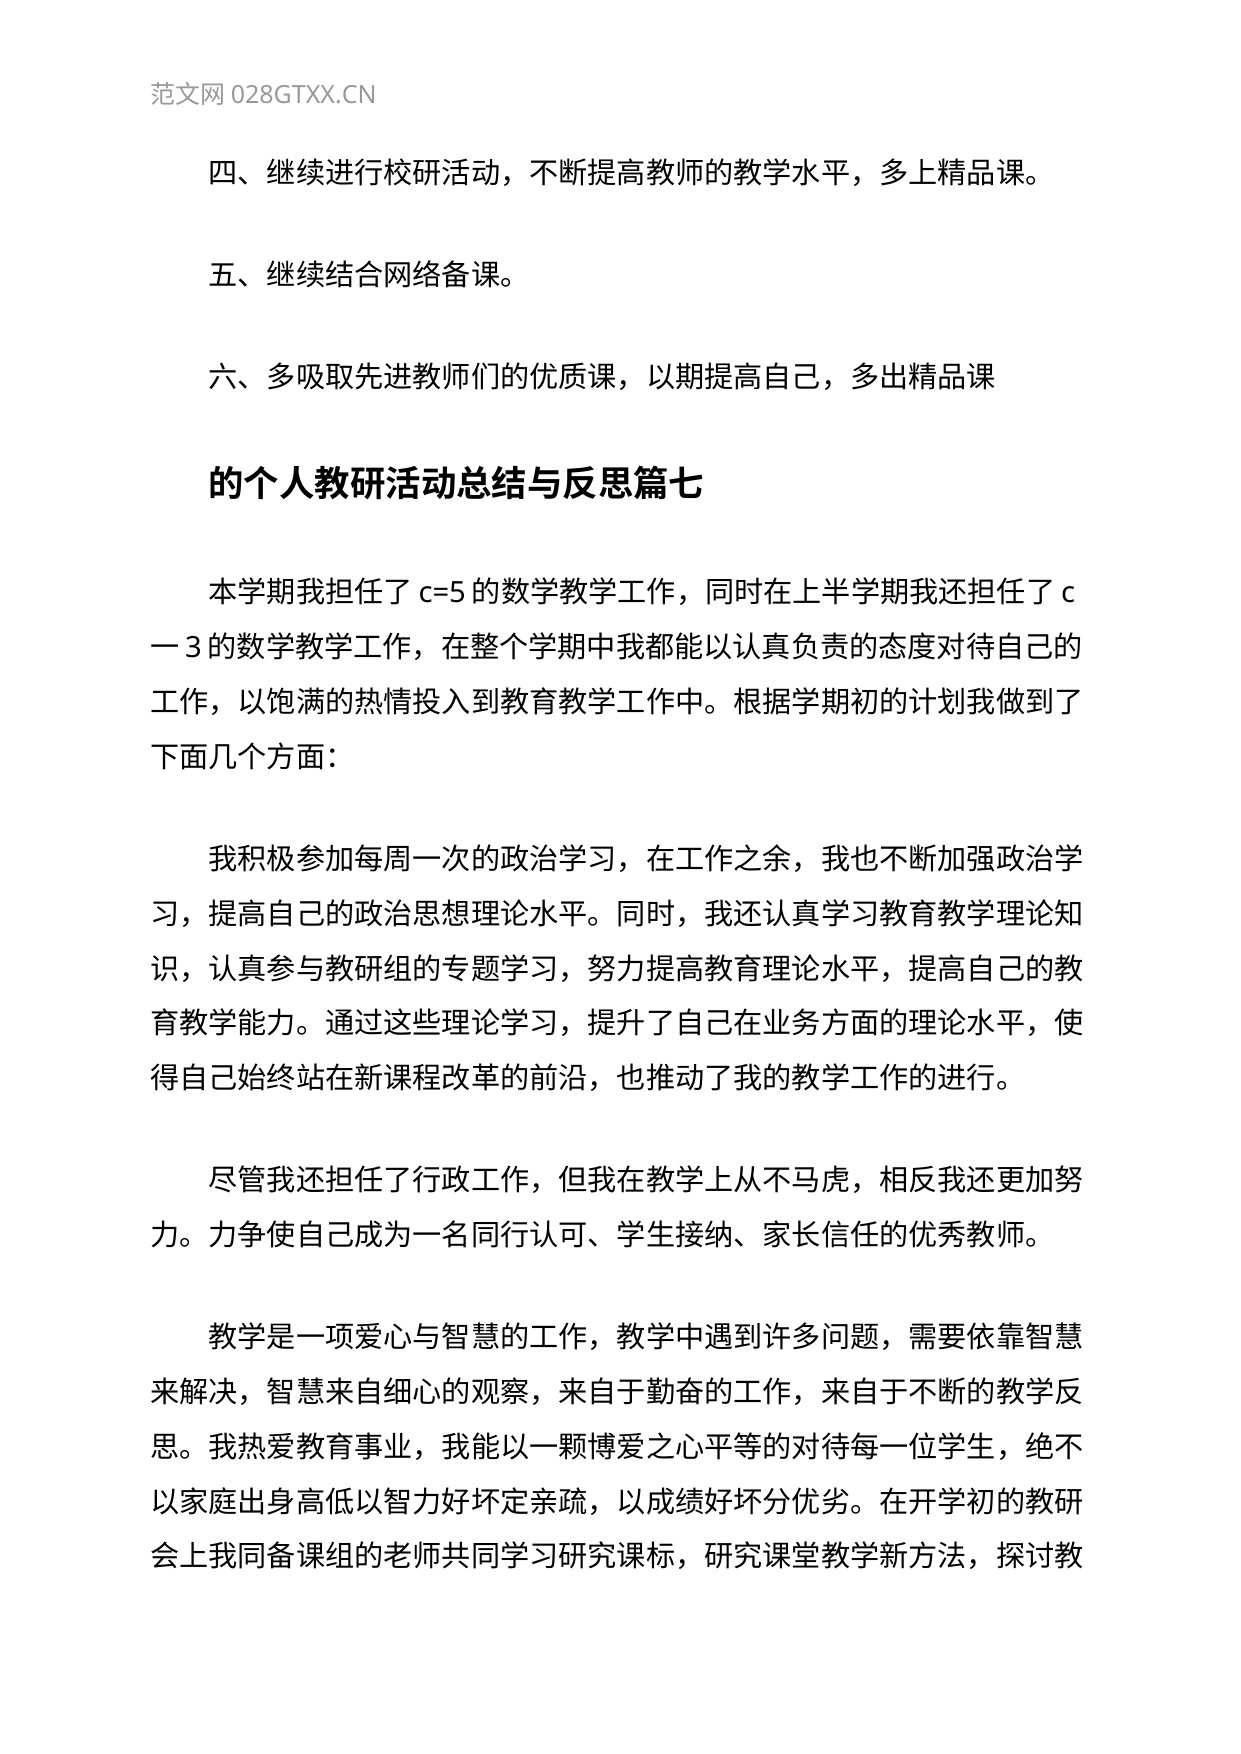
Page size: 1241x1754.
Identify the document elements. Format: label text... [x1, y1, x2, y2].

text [150, 1313, 1090, 1575]
text 的个人教研活动总结与反思篇七 [150, 455, 1090, 507]
text 五、继续结合网络备课。 [150, 252, 1090, 294]
text 四、继续进行校研活动，不断提高教师的教学水平，多上精品课。 [150, 150, 1090, 192]
text 六、多吸取先进教师们的优质课，以期提高自己，多出精品课 [150, 353, 1090, 396]
text 我积极参加每周一次的政治学习，在工作之余，我也不断加强政治学习，提高自己的政治思想理论水平。同时，我还认真学习教育教学理论知识，认真参与教研组的专题学习，努力提高教育理论水平，提高自己的教育教学能力。通过这些理论学习，提升了自己在业务方面的理论水平，使得自己始终站在新课程改革的前沿，也推动了我的教学工作的进行。 [150, 835, 1090, 1097]
text 本学期我担任了c=5的数学教学工作，同时在上半学期我还担任了c一3的数学教学工作，在整个学期中我都能以认真负责的态度对待自己的工作，以饱满的热情投入到教育教学工作中。根据学期初的计划我做到了下面几个方面： [150, 569, 1090, 776]
text 尽管我还担任了行政工作，但我在教学上从不马虎，相反我还更加努力。力争使自己成为一名同行认可、学生接纳、家长信任的优秀教师。 [150, 1157, 1090, 1254]
